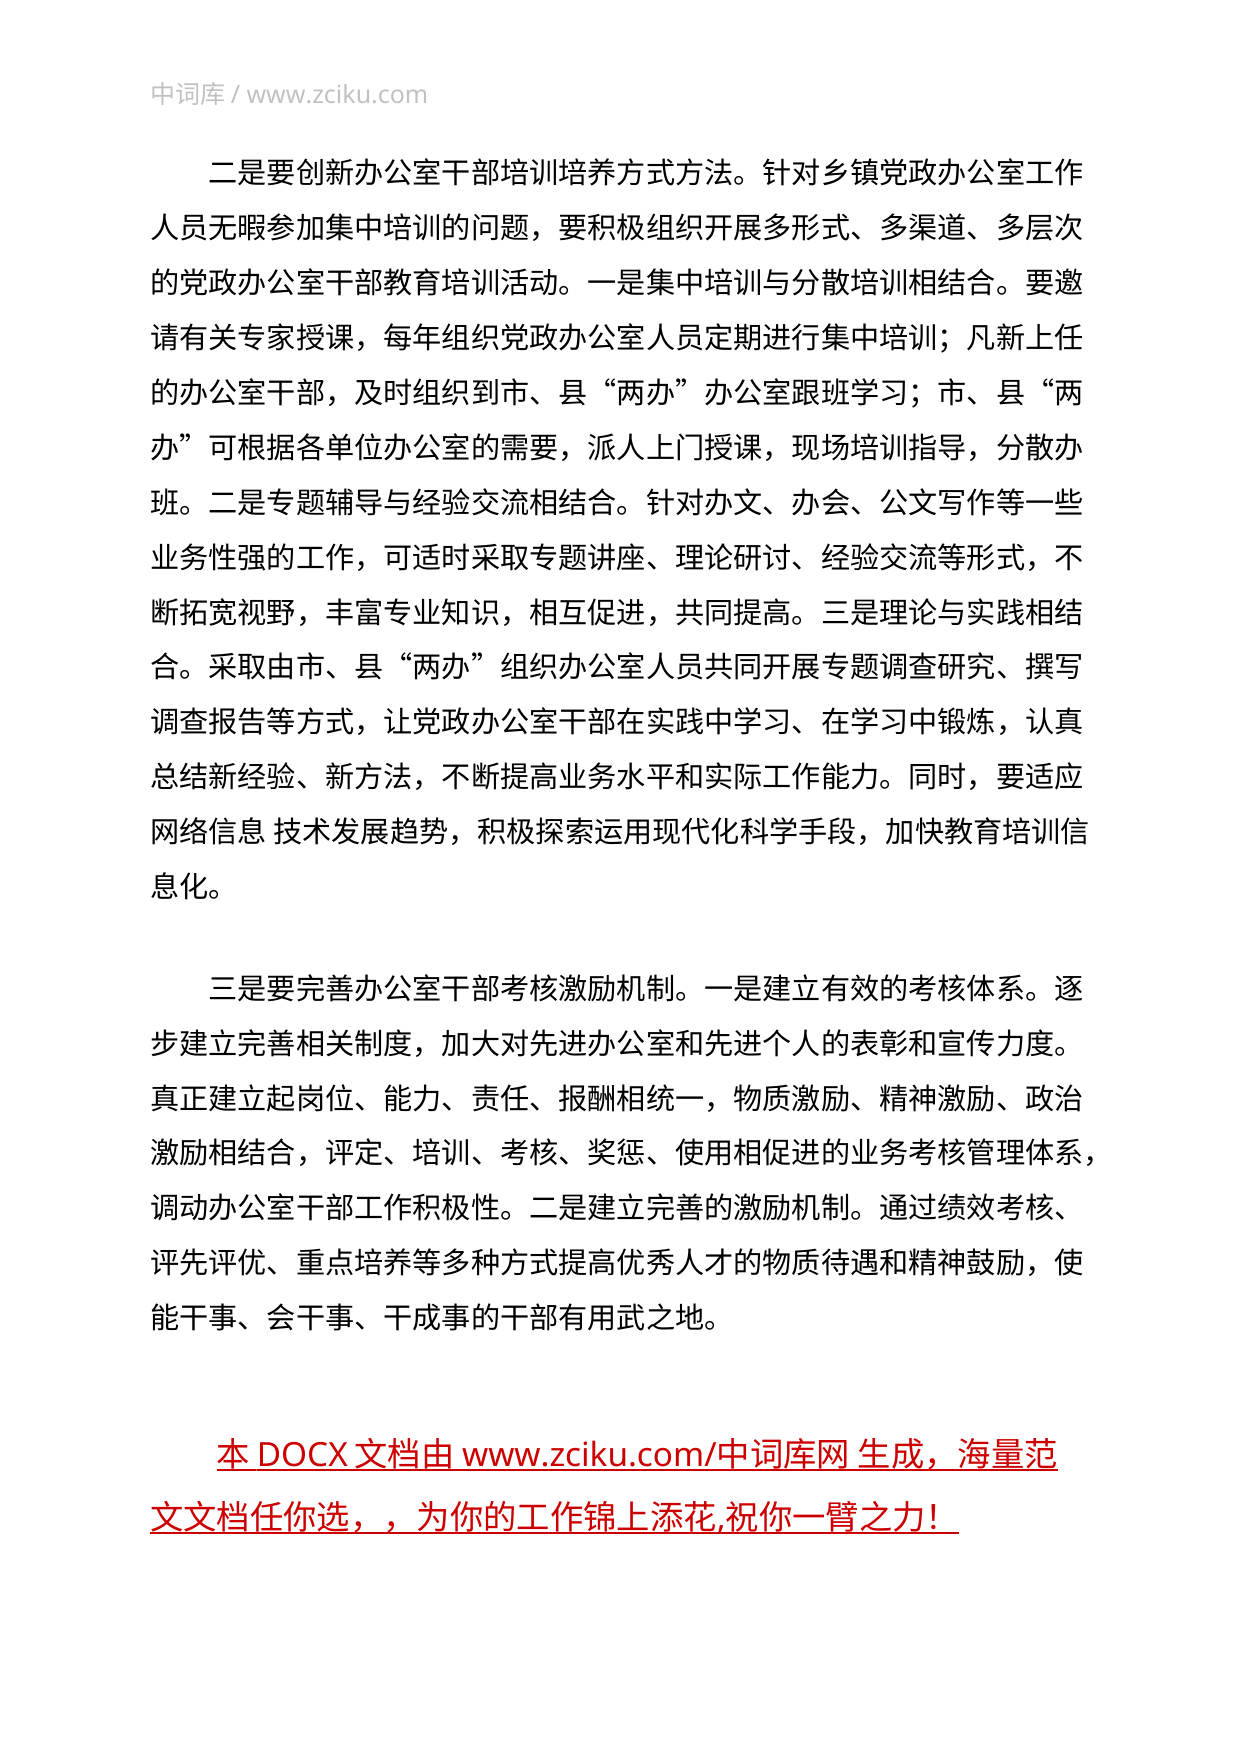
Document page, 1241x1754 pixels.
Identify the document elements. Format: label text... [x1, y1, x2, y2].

text 本DOCX文档由 www.zciku.com/中词库网 生成，海量范文文档任你选，，为你的工作锦上添花,祝你一臂之力！ [150, 1428, 1090, 1539]
text 二是要创新办公室干部培训培养方式方法。针对乡镇党政办公室工作人员无暇参加集中培训的问题，要积极组织开展多形式、多渠道、多层次的党政办公室干部教育培训活动。一是集中培训与分散培训相结合。要邀请有关专家授课，每年组织党政办公室人员定期进行集中培训；凡新上任的办公室干部，及时组织到市、县“两办”办公室跟班学习；市、县“两办”可根据各单位办公室的需要，派人上门授课，现场培训指导，分散办班。二是专题辅导与经验交流相结合。针对办文、办会、公文写作等一些业务性强的工作，可适时采取专题讲座、理论研讨、经验交流等形式，不断拓宽视野，丰富专业知识，相互促进，共同提高。三是理论与实践相结合。采取由市、县“两办”组织办公室人员共同开展专题调查研究、撰写调查报告等方式，让党政办公室干部在实践中学习、在学习中锻炼，认真总结新经验、新方法，不断提高业务水平和实际工作能力。同时，要适应网络信息 技术发展趋势，积极探索运用现代化科学手段，加快教育培训信息化。 [150, 150, 1090, 906]
text 三是要完善办公室干部考核激励机制。一是建立有效的考核体系。逐步建立完善相关制度，加大对先进办公室和先进个人的表彰和宣传力度。真正建立起岗位、能力、责任、报酬相统一，物质激励、精神激励、政治激励相结合，评定、培训、考核、奖惩、使用相促进的业务考核管理体系，调动办公室干部工作积极性。二是建立完善的激励机制。通过绩效考核、评先评优、重点培养等多种方式提高优秀人才的物质待遇和精神鼓励，使能干事、会干事、干成事的干部有用武之地。 [150, 965, 1090, 1337]
